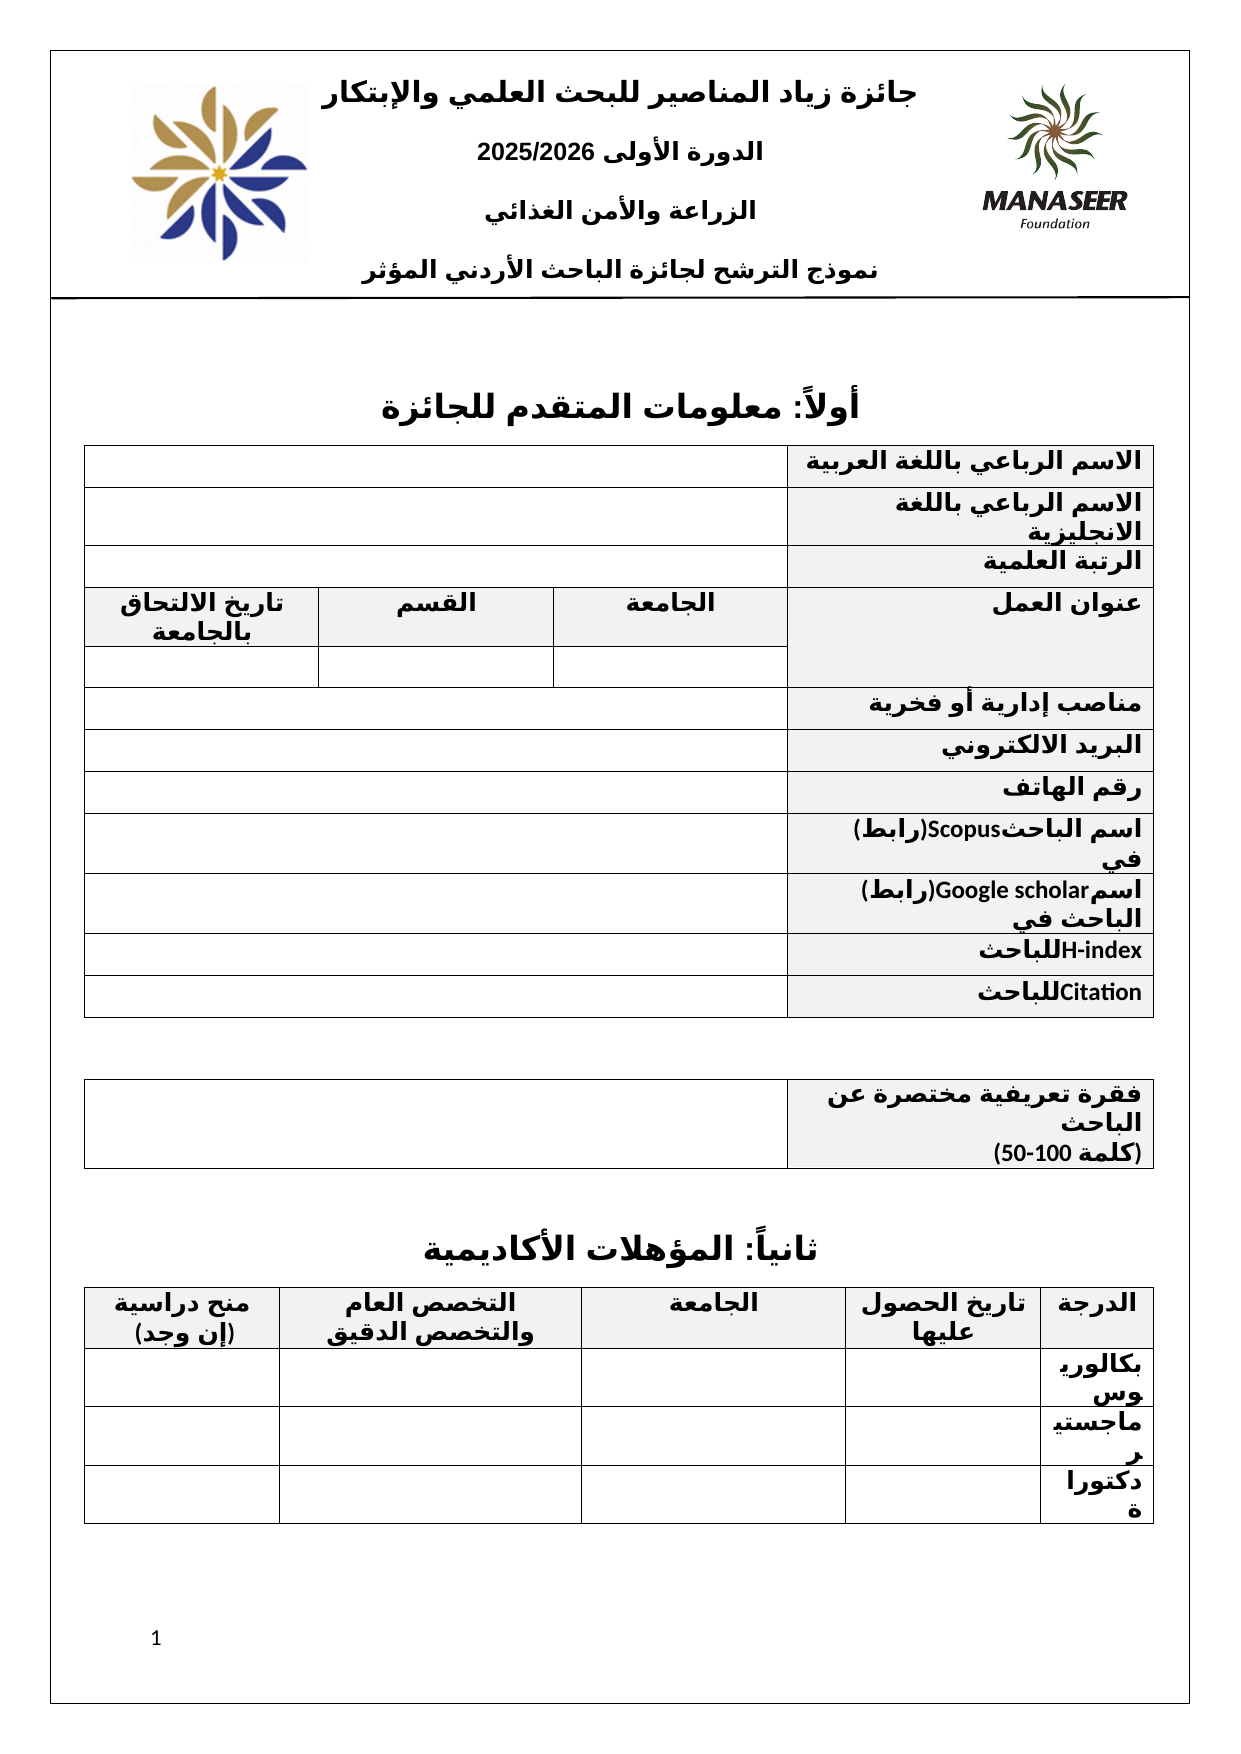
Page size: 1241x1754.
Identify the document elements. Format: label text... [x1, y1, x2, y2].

table_cell [846, 1466, 1040, 1523]
table_cell [85, 1466, 279, 1523]
table_cell عنوان العمل [788, 588, 1153, 687]
table_cell البريد الالكتروني [788, 730, 1153, 771]
table_header تاريخ الحصول عليها [846, 1288, 1040, 1348]
table_cell [846, 1407, 1040, 1465]
table_cell [85, 647, 318, 687]
table_cell (رابط)Scopusاسم الباحث في [788, 814, 1153, 873]
table_cell [85, 976, 787, 1017]
table_cell [85, 772, 787, 813]
table_cell (رابط)Google scholarاسم الباحث في [788, 874, 1153, 933]
table_cell [280, 1349, 581, 1406]
table_cell [85, 730, 787, 771]
table_cell [319, 647, 553, 687]
table_cell [85, 688, 787, 729]
text ثانياً: المؤهلات الأكاديمية [150, 1229, 1090, 1268]
table_header فقرة تعريفية مختصرة عن الباحث (50-100 كلمة) [788, 1080, 1153, 1167]
table_cell دكتوراة [1041, 1466, 1153, 1523]
table_cell [85, 814, 787, 873]
table_cell الرتبة العلمية [788, 546, 1153, 587]
table_header منح دراسية (إن وجد) [85, 1288, 279, 1348]
table_cell مناصب إدارية أو فخرية [788, 688, 1153, 729]
table_cell ماجستير [1041, 1407, 1153, 1465]
table_cell الجامعة [554, 588, 787, 646]
table_cell للباحثCitation [788, 976, 1153, 1017]
table_cell [85, 874, 787, 933]
picture [953, 60, 1157, 253]
table_cell [85, 1349, 279, 1406]
table_cell للباحثH-index [788, 934, 1153, 975]
table_cell [554, 647, 787, 687]
table_cell [85, 1407, 279, 1465]
table_cell [280, 1407, 581, 1465]
table_cell [85, 546, 787, 587]
table_cell [85, 934, 787, 975]
table_header [85, 446, 787, 487]
table_cell القسم [319, 588, 553, 646]
table_header [85, 1080, 787, 1167]
table_cell الاسم الرباعي باللغة الانجليزية [788, 488, 1153, 545]
table_header الدرجة [1041, 1288, 1153, 1348]
table_cell رقم الهاتف [788, 772, 1153, 813]
table_cell تاريخ الالتحاق بالجامعة [85, 588, 318, 646]
table_cell [85, 488, 787, 545]
table_header التخصص العام والتخصص الدقيق [280, 1288, 581, 1348]
text أولاً: معلومات المتقدم للجائزة [150, 387, 1090, 425]
table_cell [280, 1466, 581, 1523]
table_header الاسم الرباعي باللغة العربية [788, 446, 1153, 487]
table_cell [582, 1466, 845, 1523]
table_header الجامعة [582, 1288, 845, 1348]
table_cell [582, 1407, 845, 1465]
table_cell [582, 1349, 845, 1406]
table_cell بكالوريوس [1041, 1349, 1153, 1406]
table_cell [846, 1349, 1040, 1406]
